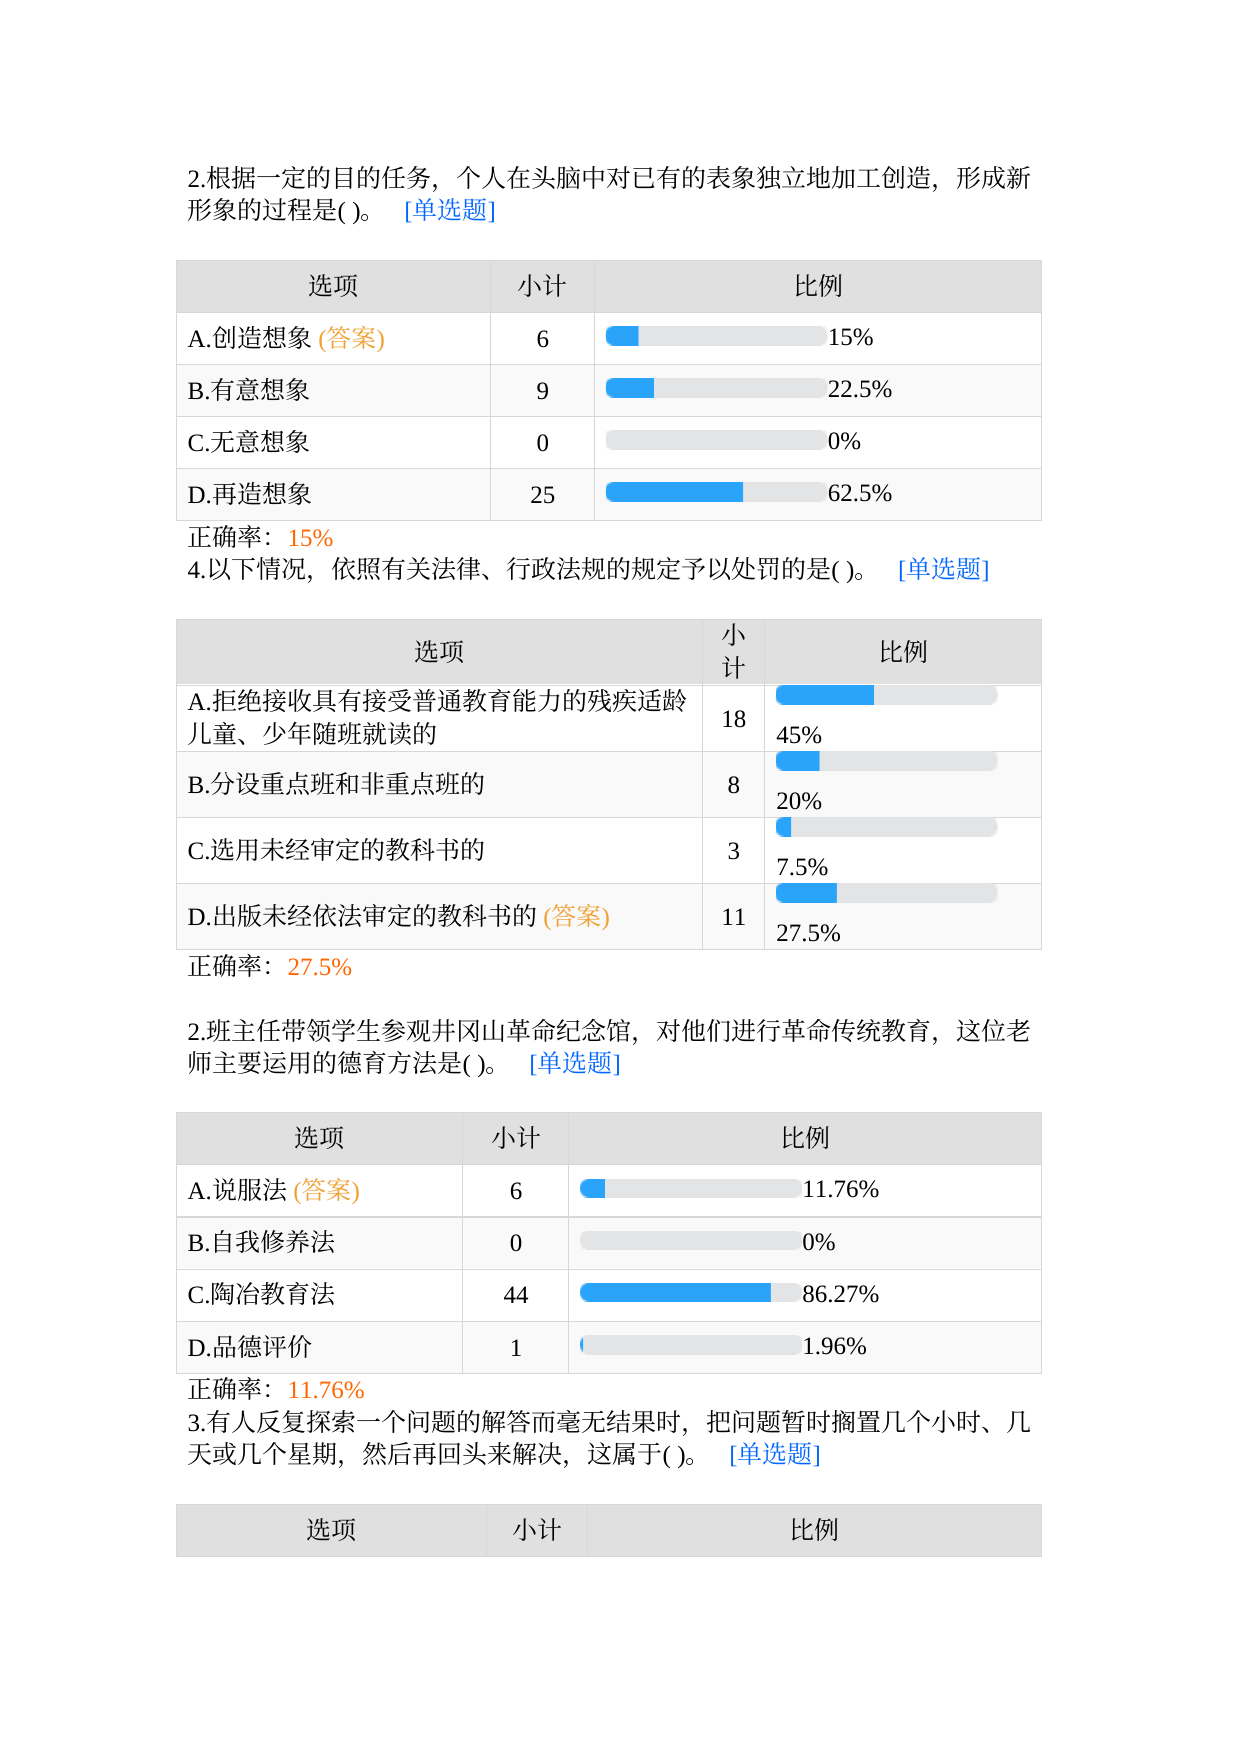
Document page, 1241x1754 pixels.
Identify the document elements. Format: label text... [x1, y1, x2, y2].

table_header 比例 [765, 620, 1041, 684]
table_cell 11.76% [569, 1165, 1041, 1216]
table_cell 7.5% [765, 818, 1041, 883]
table_header 小计 [463, 1113, 568, 1164]
table_cell 9 [491, 365, 594, 416]
text 正确率：11.76% [187, 1374, 1053, 1406]
table_header 比例 [588, 1505, 1041, 1556]
table_cell 27.5% [765, 884, 1041, 949]
picture [580, 1335, 803, 1355]
picture [580, 1179, 803, 1198]
picture [605, 326, 828, 346]
table_cell B.有意想象 [177, 365, 490, 416]
table_header 选项 [177, 261, 490, 312]
picture [605, 482, 828, 502]
table_cell 62.5% [595, 469, 1041, 520]
table_cell B.分设重点班和非重点班的 [177, 752, 702, 817]
table_cell 22.5% [595, 365, 1041, 416]
picture [776, 685, 998, 705]
table_cell 45% [765, 686, 1041, 751]
table_cell 44 [463, 1270, 568, 1321]
picture [776, 751, 998, 771]
table_cell C.陶冶教育法 [177, 1270, 462, 1321]
table_header 小计 [491, 261, 594, 312]
table_cell 8 [703, 752, 764, 817]
text 4.以下情况，依照有关法律、行政法规的规定予以处罚的是( )。 [单选题] [187, 553, 1053, 586]
table_header 小计 [703, 620, 764, 684]
table_cell D.再造想象 [177, 469, 490, 520]
table_cell C.选用未经审定的教科书的 [177, 818, 702, 883]
table_cell 11 [703, 884, 764, 949]
picture [580, 1283, 803, 1302]
table_header 选项 [177, 1505, 486, 1556]
picture [776, 883, 998, 903]
table_cell 20% [765, 752, 1041, 817]
table_cell 25 [491, 469, 594, 520]
table_cell 86.27% [569, 1270, 1041, 1321]
table_cell 0% [595, 417, 1041, 468]
table_cell C.无意想象 [177, 417, 490, 468]
table_header 小计 [487, 1505, 587, 1556]
text 2.班主任带领学生参观井冈山革命纪念馆，对他们进行革命传统教育，这位老师主要运用的德育方法是( )。 [单选题] [187, 1015, 1053, 1080]
table_cell 18 [703, 686, 764, 751]
table_cell 0% [569, 1218, 1041, 1268]
table_cell B.自我修养法 [177, 1218, 462, 1268]
text 正确率：27.5% [187, 950, 1053, 982]
table_cell 1.96% [569, 1322, 1041, 1373]
table_header 选项 [177, 1113, 462, 1164]
table_cell 0 [491, 417, 594, 468]
table_cell 6 [463, 1165, 568, 1216]
table_cell 3 [703, 818, 764, 883]
table_cell A.拒绝接收具有接受普通教育能力的残疾适龄儿童、少年随班就读的 [177, 686, 702, 751]
table_cell A.创造想象 (答案) [177, 313, 490, 364]
table_cell 6 [491, 313, 594, 364]
text 正确率：15% [187, 521, 1053, 553]
text 3.有人反复探索一个问题的解答而毫无结果时，把问题暂时搁置几个小时、几天或几个星期，然后再回头来解决，这属于( )。 [单选题] [187, 1406, 1053, 1471]
table_cell 0 [463, 1218, 568, 1268]
picture [580, 1231, 803, 1250]
table_header 选项 [177, 620, 702, 684]
table_cell 15% [595, 313, 1041, 364]
table_header 比例 [595, 261, 1041, 312]
table_header 比例 [569, 1113, 1041, 1164]
picture [605, 378, 828, 398]
table_cell D.出版未经依法审定的教科书的 (答案) [177, 884, 702, 949]
table_cell D.品德评价 [177, 1322, 462, 1373]
text 2.根据一定的目的任务，个人在头脑中对已有的表象独立地加工创造，形成新形象的过程是( )。 [单选题] [187, 162, 1053, 227]
table_cell A.说服法 (答案) [177, 1165, 462, 1216]
picture [776, 817, 998, 837]
table_cell 1 [463, 1322, 568, 1373]
picture [605, 430, 828, 450]
